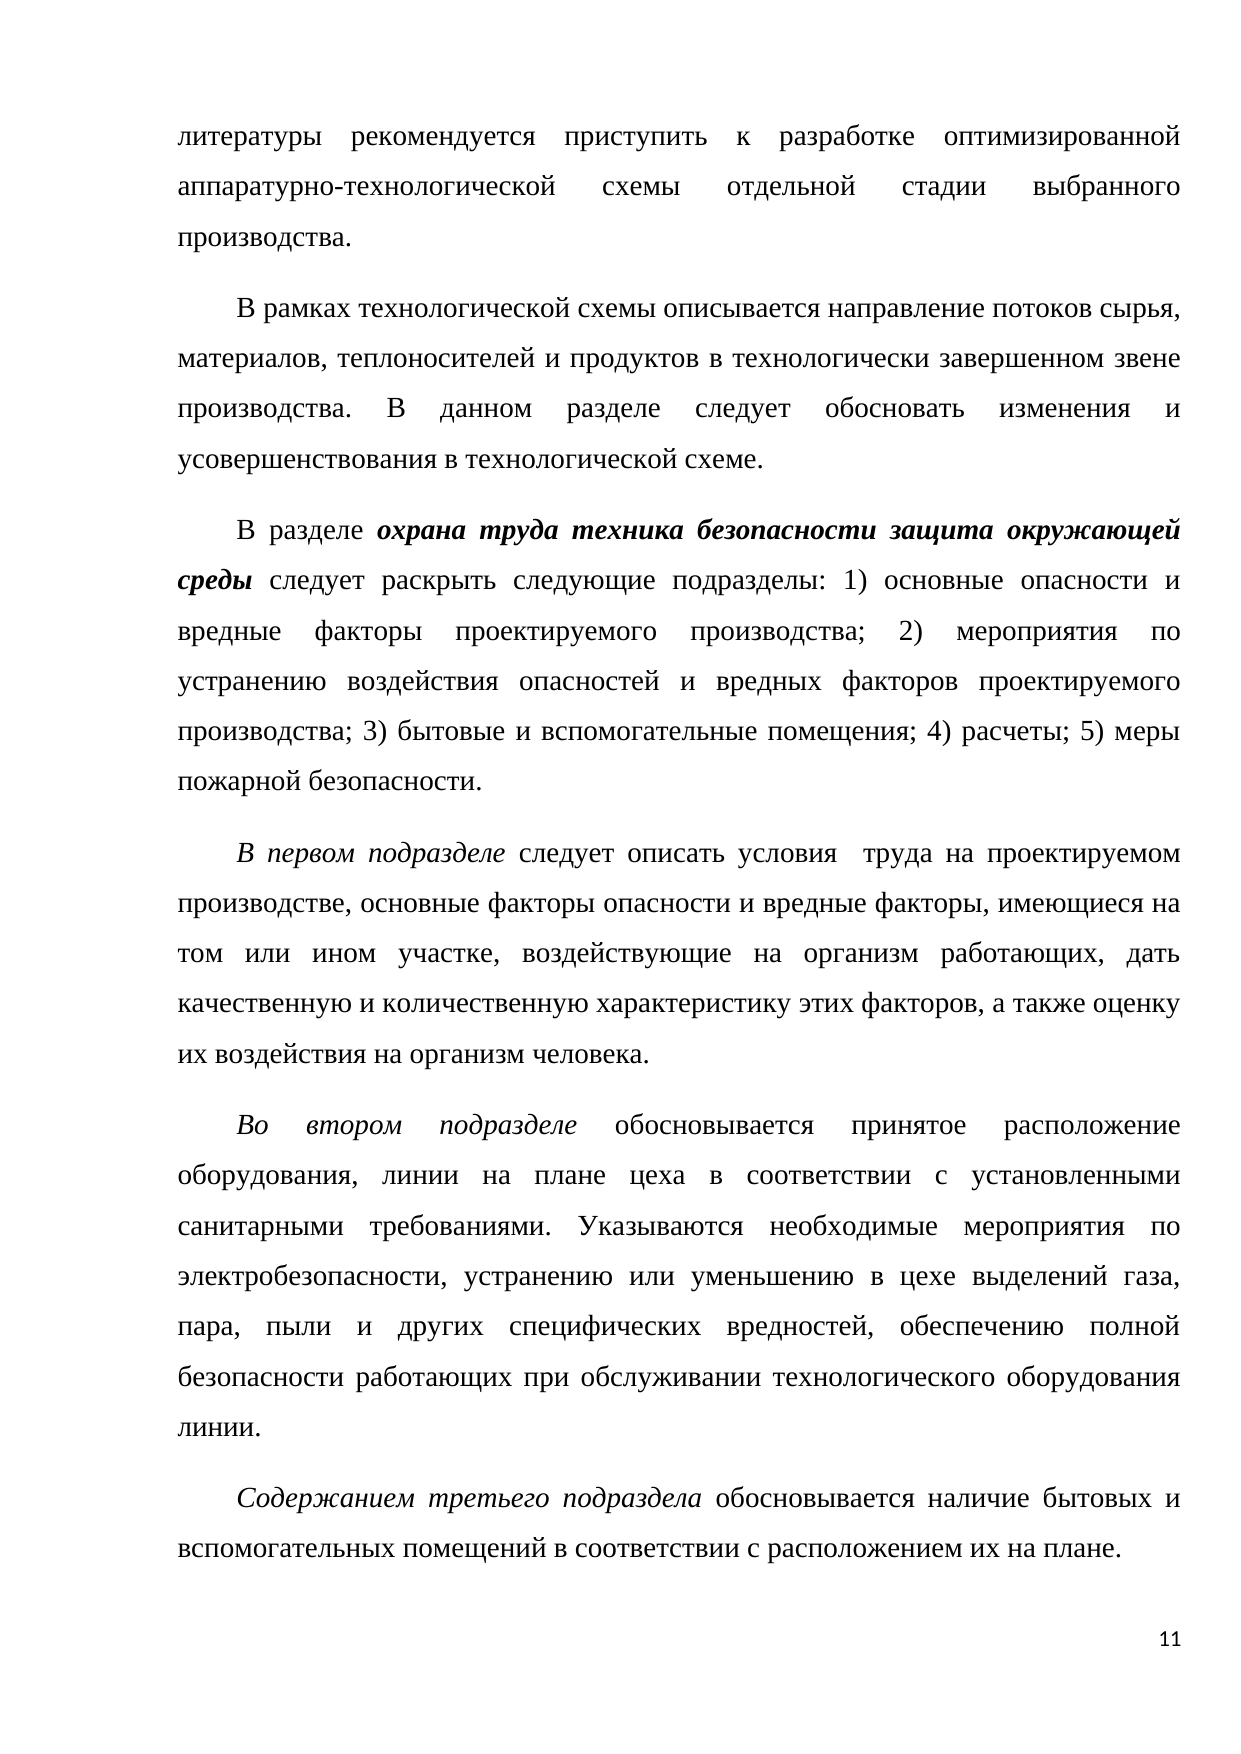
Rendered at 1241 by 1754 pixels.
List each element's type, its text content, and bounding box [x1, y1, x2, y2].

text Содержанием третьего подраздела обосновывается наличие бытовых и вспомогательных помещений в соответствии с расположением их на плане. [177, 1480, 1181, 1564]
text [177, 118, 1181, 252]
text В рамках технологической схемы описывается направление потоков сырья, материалов, теплоносителей и продуктов в технологически завершенном звене производства. В данном разделе следует обосновать изменения и усовершенствования в технологической схеме. [177, 290, 1181, 474]
text В разделе охрана труда техника безопасности защита окружающей среды следует раскрыть следующие подразделы: 1) основные опасности и вредные факторы проектируемого производства; 2) мероприятия по устранению воздействия опасностей и вредных факторов проектируемого производства; 3) бытовые и вспомогательные помещения; 4) расчеты; 5) меры пожарной безопасности. [177, 512, 1181, 797]
text Во втором подразделе обосновывается принятое расположение оборудования, линии на плане цеха в соответствии с установленными санитарными требованиями. Указываются необходимые мероприятия по электробезопасности, устранению или уменьшению в цехе выделений газа, пара, пыли и других специфических вредностей, обеспечению полной безопасности работающих при обслуживании технологического оборудования линии. [177, 1107, 1181, 1442]
text В первом подразделе следует описать условия труда на проектируемом производстве, основные факторы опасности и вредные факторы, имеющиеся на том или ином участке, воздействующие на организм работающих, дать качественную и количественную характеристику этих факторов, а также оценку их воздействия на организм человека. [177, 835, 1181, 1069]
